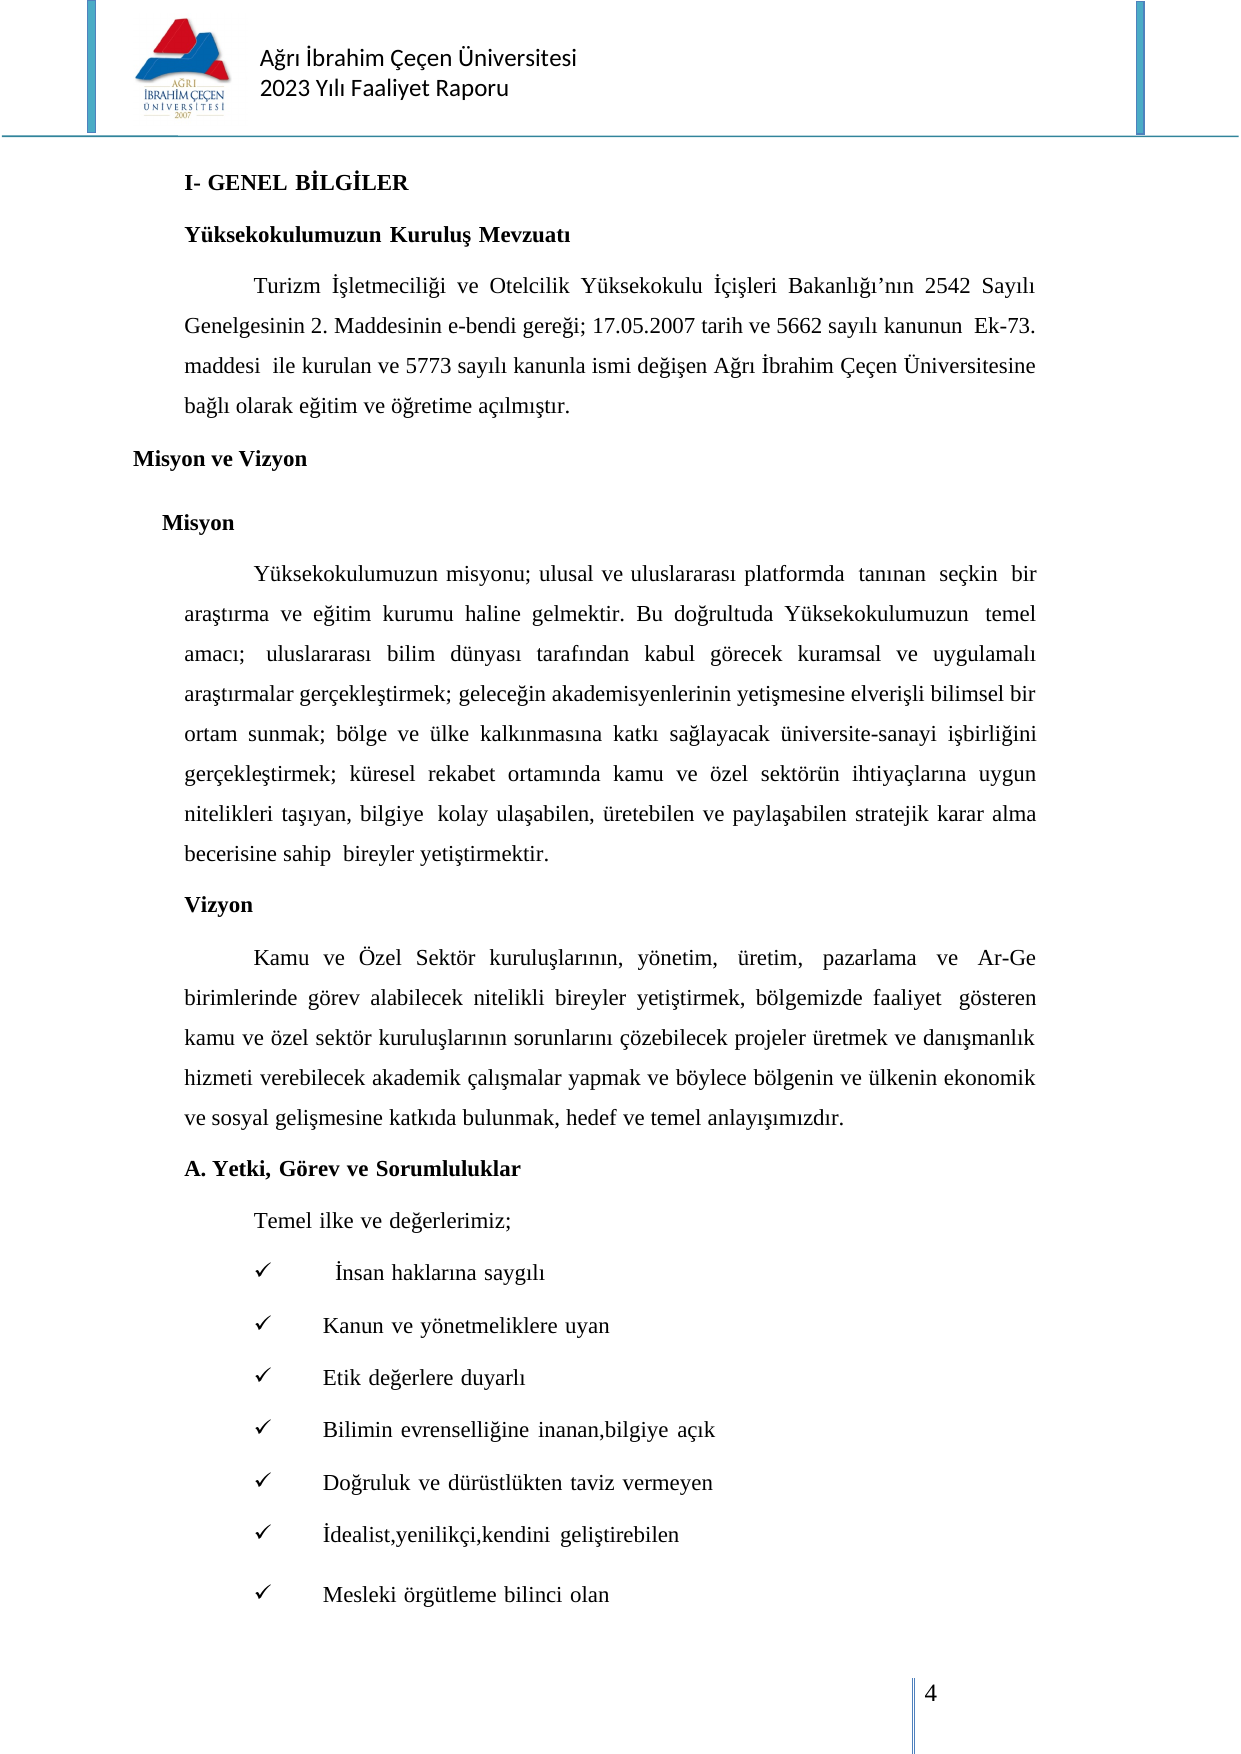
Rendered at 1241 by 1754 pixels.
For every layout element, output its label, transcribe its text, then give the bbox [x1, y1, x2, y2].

list Doğruluk ve dürüstlükten taviz vermeyen [253, 1469, 1108, 1495]
text Misyon [162, 508, 357, 535]
text Vizyon [184, 892, 1108, 918]
text Misyon ve Vizyon [133, 445, 357, 471]
text Yüksekokulumuzun misyonu; ulusal ve uluslararası platformda tanınan seçkin bir araştırma ve eğitim kurumu haline gelmektir. Bu doğrultuda Yüksekokulumuzun temel amacı; uluslararası bilim dünyası tarafından kabul görecek kuramsal ve uygulamalı araştırmalar gerçekleştirmek; geleceğin akademisyenlerinin yetişmesine elverişli bilimsel bir ortam sunmak; bölge ve ülke kalkınmasına katkı sağlayacak üniversite-sanayi işbirliğini gerçekleştirmek; küresel rekabet ortamında kamu ve özel sektörün ihtiyaçlarına uygun nitelikleri taşıyan, bilgiye kolay ulaşabilen, üretebilen ve paylaşabilen stratejik karar alma becerisine sahip bireyler yetiştirmektir. [184, 560, 1037, 866]
list Kanun ve yönetmeliklere uyan [253, 1312, 1108, 1338]
list İnsan haklarına saygılı [253, 1259, 1108, 1286]
text Yüksekokulumuzun Kuruluş Mevzuatı [184, 221, 1108, 247]
list GENEL BİLGİLER [184, 157, 1108, 195]
list Etik değerlere duyarlı [253, 1364, 1108, 1391]
text Turizm İşletmeciliği ve Otelcilik Yüksekokulu İçişleri Bakanlığı’nın 2542 Sayılı Genelgesinin 2. Maddesinin e-bendi gereği; 17.05.2007 tarih ve 5662 sayılı kanunun Ek-73. maddesi ile kurulan ve 5773 sayılı kanunla ismi değişen Ağrı İbrahim Çeçen Üniversitesine bağlı olarak eğitim ve öğretime açılmıştır. [184, 273, 1037, 419]
list Mesleki örgütleme bilinci olan [253, 1582, 1108, 1608]
text Temel ilke ve değerlerimiz; [253, 1207, 1108, 1233]
list Yetki, Görev ve Sorumluluklar [184, 1156, 1108, 1182]
picture [132, 13, 249, 126]
list Bilimin evrenselliğine inanan,bilgiye açık [253, 1416, 1108, 1443]
list İdealist,yenilikçi,kendini geliştirebilen [253, 1522, 1108, 1548]
text Kamu ve Özel Sektör kuruluşlarının, yönetim, üretim, pazarlama ve Ar-Ge birimlerinde görev alabilecek nitelikli bireyler yetiştirmek, bölgemizde faaliyet gösteren kamu ve özel sektör kuruluşlarının sorunlarını çözebilecek projeler üretmek ve danışmanlık hizmeti verebilecek akademik çalışmalar yapmak ve böylece bölgenin ve ülkenin ekonomik ve sosyal gelişmesine katkıda bulunmak, hedef ve temel anlayışımızdır. [184, 944, 1036, 1130]
